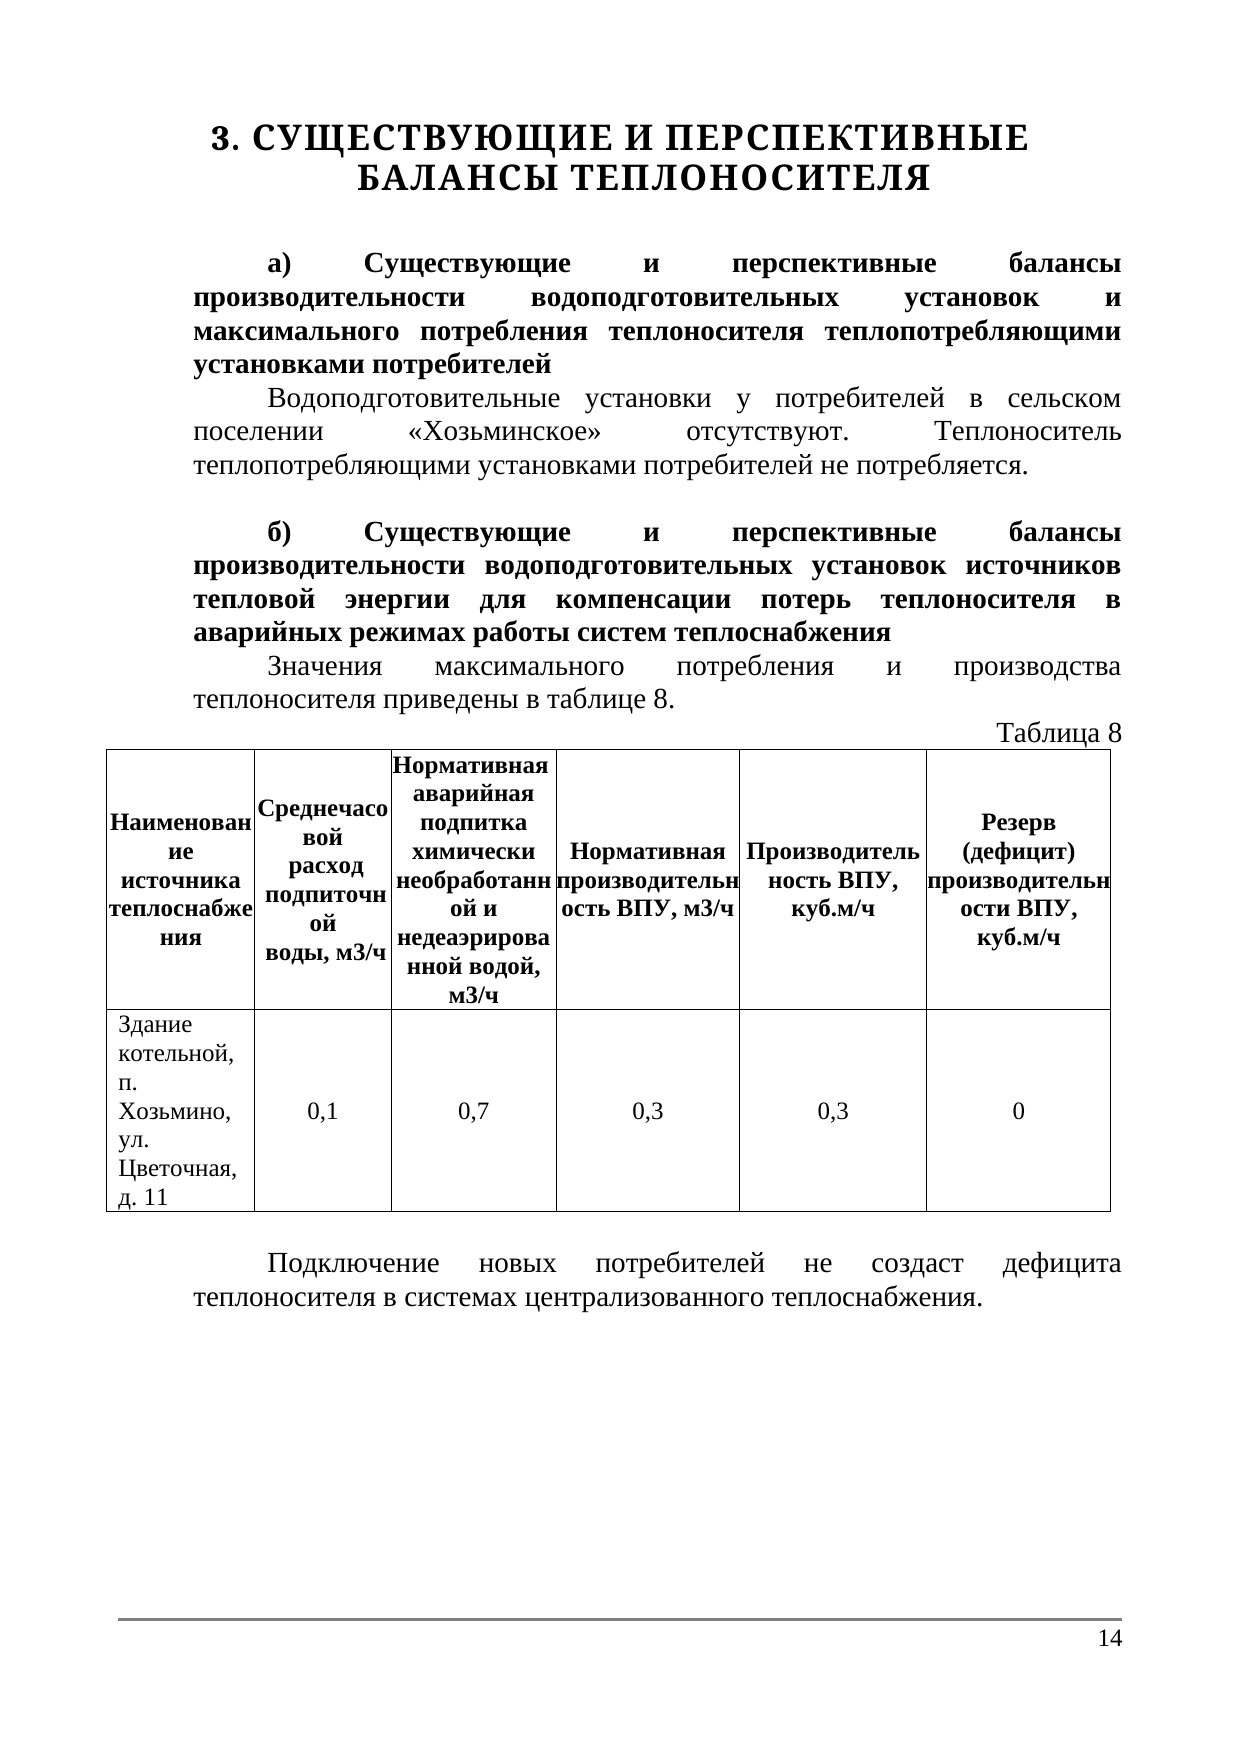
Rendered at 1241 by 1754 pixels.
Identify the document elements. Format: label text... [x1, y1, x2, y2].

table_cell 0,3 [557, 1010, 739, 1211]
text Подключение новых потребителей не создаст дефицита теплоносителя в системах централизованного теплоснабжения. [193, 1245, 1122, 1312]
table_cell 0 [927, 1010, 1110, 1211]
subtitle 3. Существующие и Перспективные балансы теплоносителя [118, 118, 1122, 199]
text Таблица 8 [193, 715, 1122, 749]
table_header Наименование источника теплоснабжения [107, 750, 254, 1008]
text Значения максимального потребления и производства теплоносителя приведены в таблице 8. [193, 648, 1122, 715]
table_header Производительность ВПУ, куб.м/ч [740, 750, 926, 1008]
table_header Резерв (дефицит) производительности ВПУ, куб.м/ч [927, 750, 1110, 1008]
table_header Нормативная производительность ВПУ, м3/ч [557, 750, 739, 1008]
text б) Существующие и перспективные балансы производительности водоподготовительных установок источников тепловой энергии для компенсации потерь теплоносителя в аварийных режимах работы систем теплоснабжения [193, 514, 1122, 648]
table_header Нормативная аварийная подпитка химически необработанной и недеаэрированной водой, м3/ч [392, 750, 556, 1008]
table_header Среднечасовой расход подпиточной воды, м3/ч [255, 750, 391, 1008]
table_cell 0,3 [740, 1010, 926, 1211]
table_cell 0,7 [392, 1010, 556, 1211]
table_cell Здание котельной, п. Хозьмино, ул. Цветочная, д. 11 [107, 1010, 254, 1211]
text а) Существующие и перспективные балансы производительности водоподготовительных установок и максимального потребления теплоносителя теплопотребляющими установками потребителей [193, 246, 1122, 380]
table_cell 0,1 [255, 1010, 391, 1211]
text Водоподготовительные установки у потребителей в сельском поселении «Хозьминское» отсутствуют. Теплоноситель теплопотребляющими установками потребителей не потребляется. [193, 380, 1122, 480]
